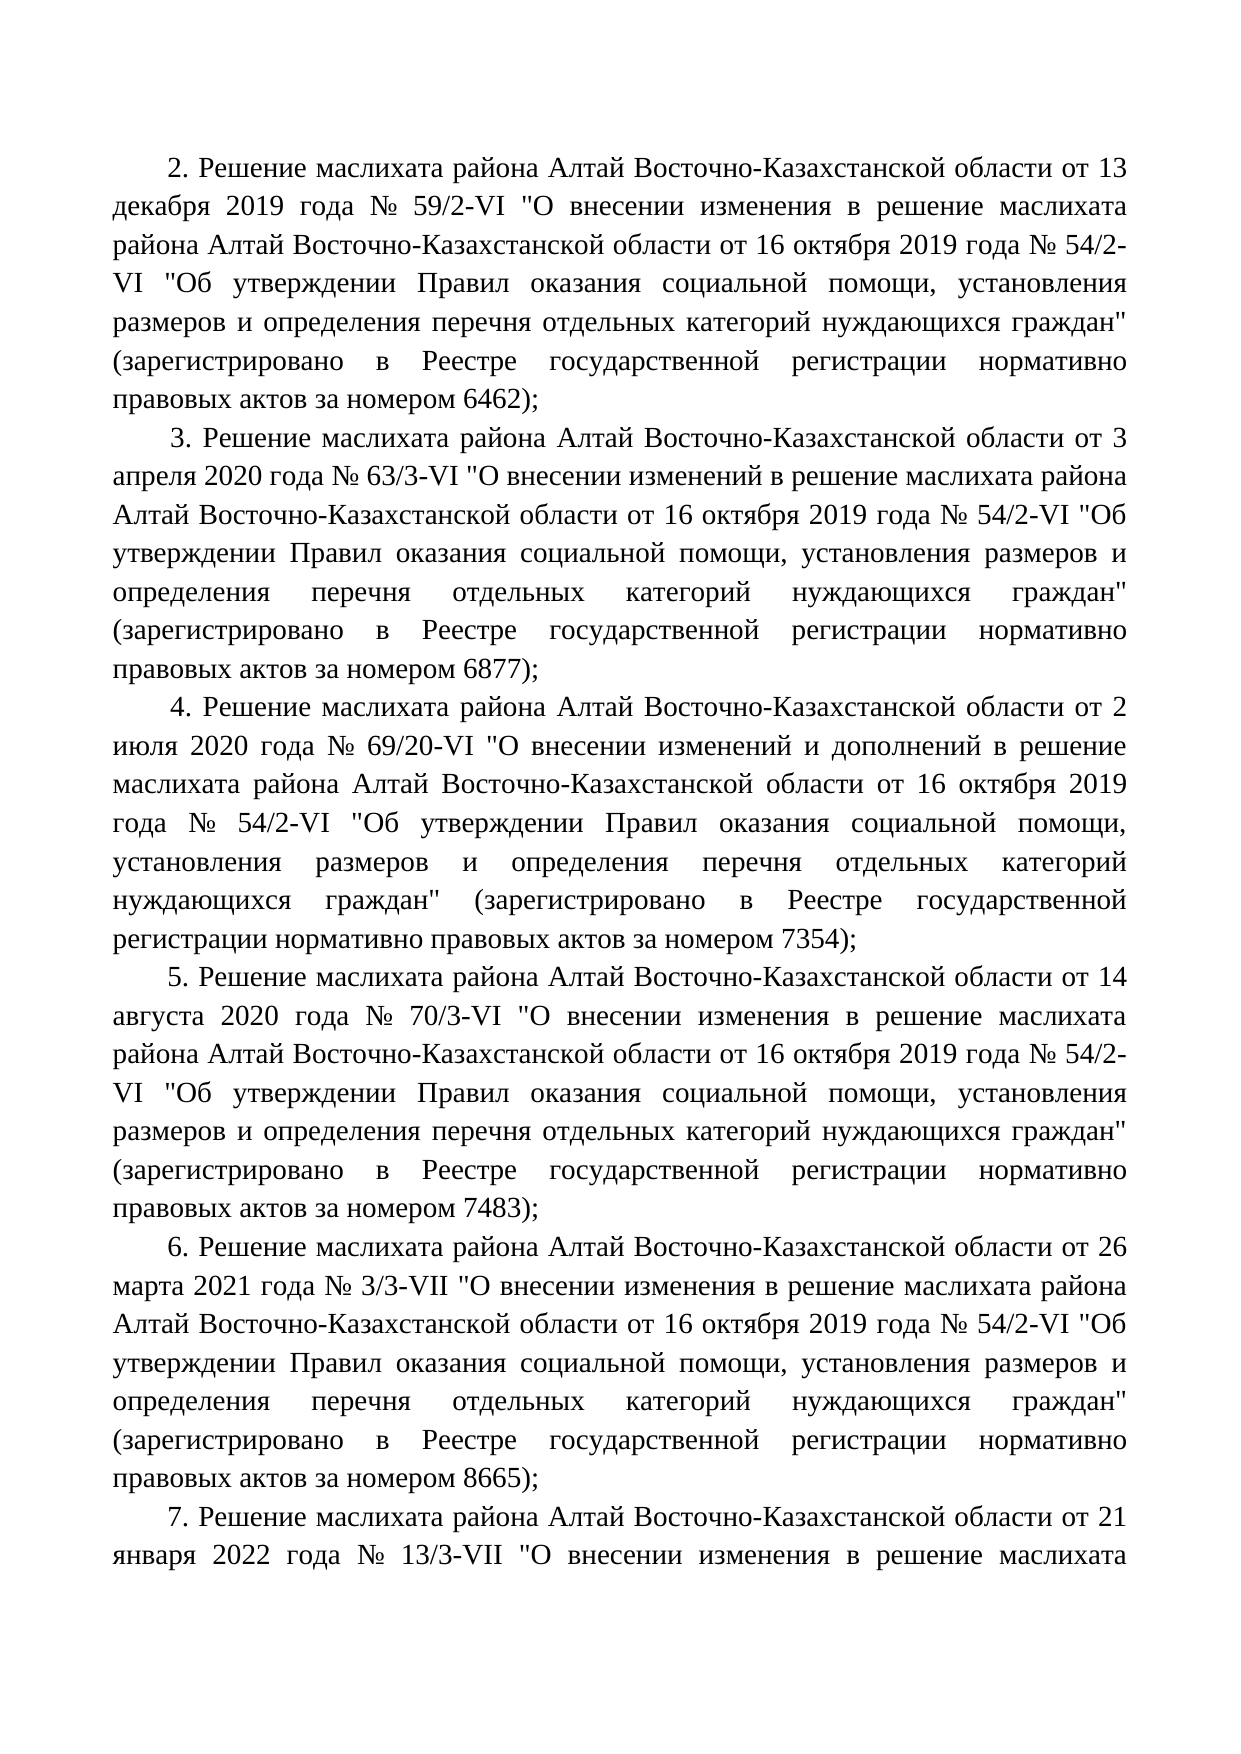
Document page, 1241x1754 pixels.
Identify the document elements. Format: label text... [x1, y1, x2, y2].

text 3. Решение маслихата района Алтай Восточно-Казахстанской области от 3 апреля 2020 года № 63/3-VI "О внесении изменений в решение маслихата района Алтай Восточно-Казахстанской области от 16 октября 2019 года № 54/2-VI "Об утверждении Правил оказания социальной помощи, установления размеров и определения перечня отдельных категорий нуждающихся граждан" (зарегистрировано в Реестре государственной регистрации нормативно правовых актов за номером 6877); [112, 420, 1128, 684]
text 6. Решение маслихата района Алтай Восточно-Казахстанской области от 26 марта 2021 года № 3/3-VII "О внесении изменения в решение маслихата района Алтай Восточно-Казахстанской области от 16 октября 2019 года № 54/2-VI "Об утверждении Правил оказания социальной помощи, установления размеров и определения перечня отдельных категорий нуждающихся граждан" (зарегистрировано в Реестре государственной регистрации нормативно правовых актов за номером 8665); [112, 1229, 1128, 1494]
text 4. Решение маслихата района Алтай Восточно-Казахстанской области от 2 июля 2020 года № 69/20-VI "О внесении изменений и дополнений в решение маслихата района Алтай Восточно-Казахстанской области от 16 октября 2019 года № 54/2-VI "Об утверждении Правил оказания социальной помощи, установления размеров и определения перечня отдельных категорий нуждающихся граждан" (зарегистрировано в Реестре государственной регистрации нормативно правовых актов за номером 7354); [112, 689, 1128, 954]
text 5. Решение маслихата района Алтай Восточно-Казахстанской области от 14 августа 2020 года № 70/3-VI "О внесении изменения в решение маслихата района Алтай Восточно-Казахстанской области от 16 октября 2019 года № 54/2-VI "Об утверждении Правил оказания социальной помощи, установления размеров и определения перечня отдельных категорий нуждающихся граждан" (зарегистрировано в Реестре государственной регистрации нормативно правовых актов за номером 7483); [112, 959, 1128, 1224]
text 2. Решение маслихата района Алтай Восточно-Казахстанской области от 13 декабря 2019 года № 59/2-VI "О внесении изменения в решение маслихата района Алтай Восточно-Казахстанской области от 16 октября 2019 года № 54/2-VI "Об утверждении Правил оказания социальной помощи, установления размеров и определения перечня отдельных категорий нуждающихся граждан" (зарегистрировано в Реестре государственной регистрации нормативно правовых актов за номером 6462); [112, 150, 1128, 415]
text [112, 1499, 1128, 1571]
